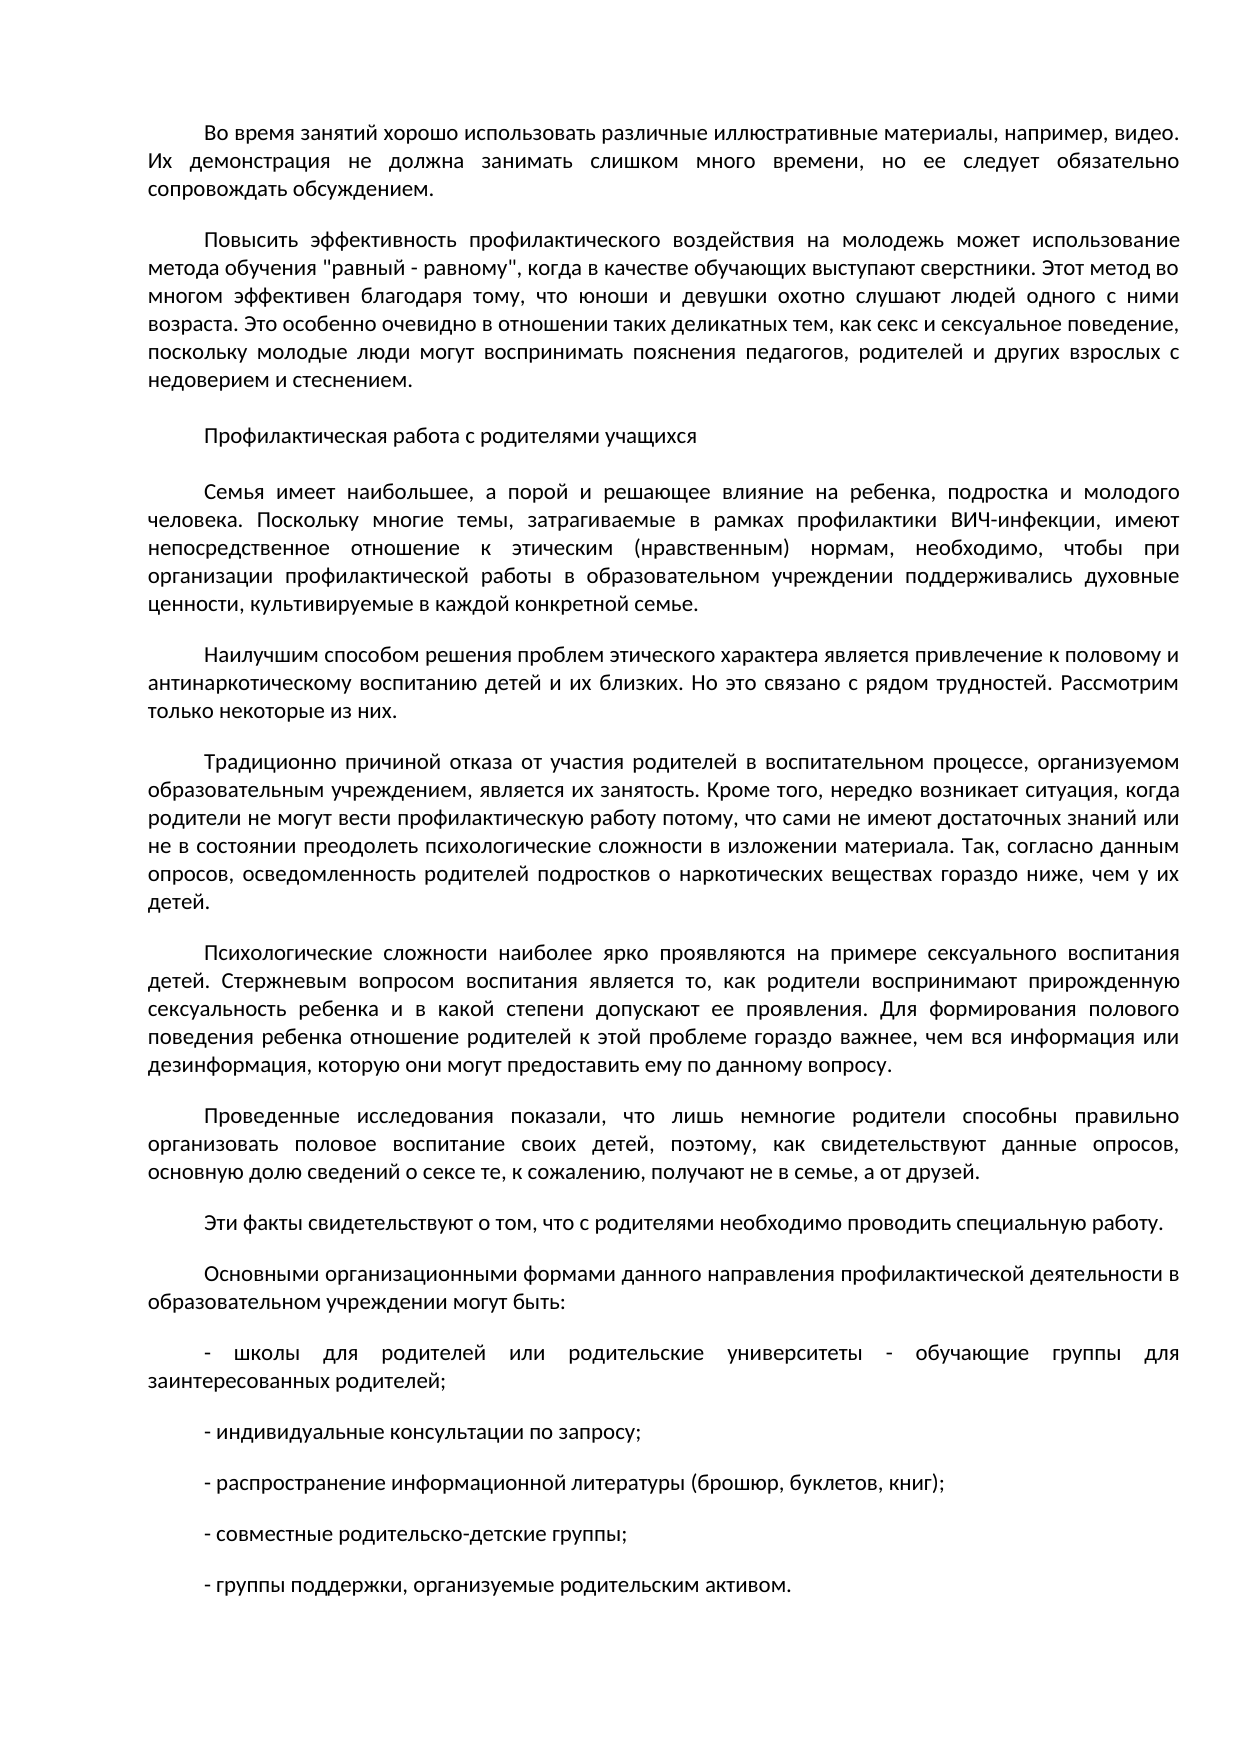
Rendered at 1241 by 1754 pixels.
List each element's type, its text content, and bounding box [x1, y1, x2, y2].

text Проведенные исследования показали, что лишь немногие родители способны правильно организовать половое воспитание своих детей, поэтому, как свидетельствуют данные опросов, основную долю сведений о сексе те, к сожалению, получают не в семье, а от друзей. [148, 1101, 1181, 1185]
text Семья имеет наибольшее, а порой и решающее влияние на ребенка, подростка и молодого человека. Поскольку многие темы, затрагиваемые в рамках профилактики ВИЧ-инфекции, имеют непосредственное отношение к этическим (нравственным) нормам, необходимо, чтобы при организации профилактической работы в образовательном учреждении поддерживались духовные ценности, культивируемые в каждой конкретной семье. [148, 477, 1181, 617]
text Основными организационными формами данного направления профилактической деятельности в образовательном учреждении могут быть: [148, 1259, 1181, 1315]
text - совместные родительско-детские группы; [148, 1519, 1181, 1547]
text Повысить эффективность профилактического воздействия на молодежь может использование метода обучения "равный - равному", когда в качестве обучающих выступают сверстники. Этот метод во многом эффективен благодаря тому, что юноши и девушки охотно слушают людей одного с ними возраста. Это особенно очевидно в отношении таких деликатных тем, как секс и сексуальное поведение, поскольку молодые люди могут воспринимать пояснения педагогов, родителей и других взрослых с недоверием и стеснением. [148, 225, 1181, 393]
text Психологические сложности наиболее ярко проявляются на примере сексуального воспитания детей. Стержневым вопросом воспитания является то, как родители воспринимают прирожденную сексуальность ребенка и в какой степени допускают ее проявления. Для формирования полового поведения ребенка отношение родителей к этой проблеме гораздо важнее, чем вся информация или дезинформация, которую они могут предоставить ему по данному вопросу. [148, 938, 1181, 1078]
text Профилактическая работа с родителями учащихся [148, 421, 1181, 449]
text - распространение информационной литературы (брошюр, буклетов, книг); [148, 1468, 1181, 1496]
text Эти факты свидетельствуют о том, что с родителями необходимо проводить специальную работу. [148, 1208, 1181, 1236]
text - группы поддержки, организуемые родительским активом. [148, 1570, 1181, 1598]
text Наилучшим способом решения проблем этического характера является привлечение к половому и антинаркотическому воспитанию детей и их близких. Но это связано с рядом трудностей. Рассмотрим только некоторые из них. [148, 640, 1181, 724]
text - школы для родителей или родительские университеты - обучающие группы для заинтересованных родителей; [148, 1338, 1181, 1394]
text Традиционно причиной отказа от участия родителей в воспитательном процессе, организуемом образовательным учреждением, является их занятость. Кроме того, нередко возникает ситуация, когда родители не могут вести профилактическую работу потому, что сами не имеют достаточных знаний или не в состоянии преодолеть психологические сложности в изложении материала. Так, согласно данным опросов, осведомленность родителей подростков о наркотических веществах гораздо ниже, чем у их детей. [148, 747, 1181, 915]
text - индивидуальные консультации по запросу; [148, 1417, 1181, 1445]
text Во время занятий хорошо использовать различные иллюстративные материалы, например, видео. Их демонстрация не должна занимать слишком много времени, но ее следует обязательно сопровождать обсуждением. [148, 118, 1181, 202]
